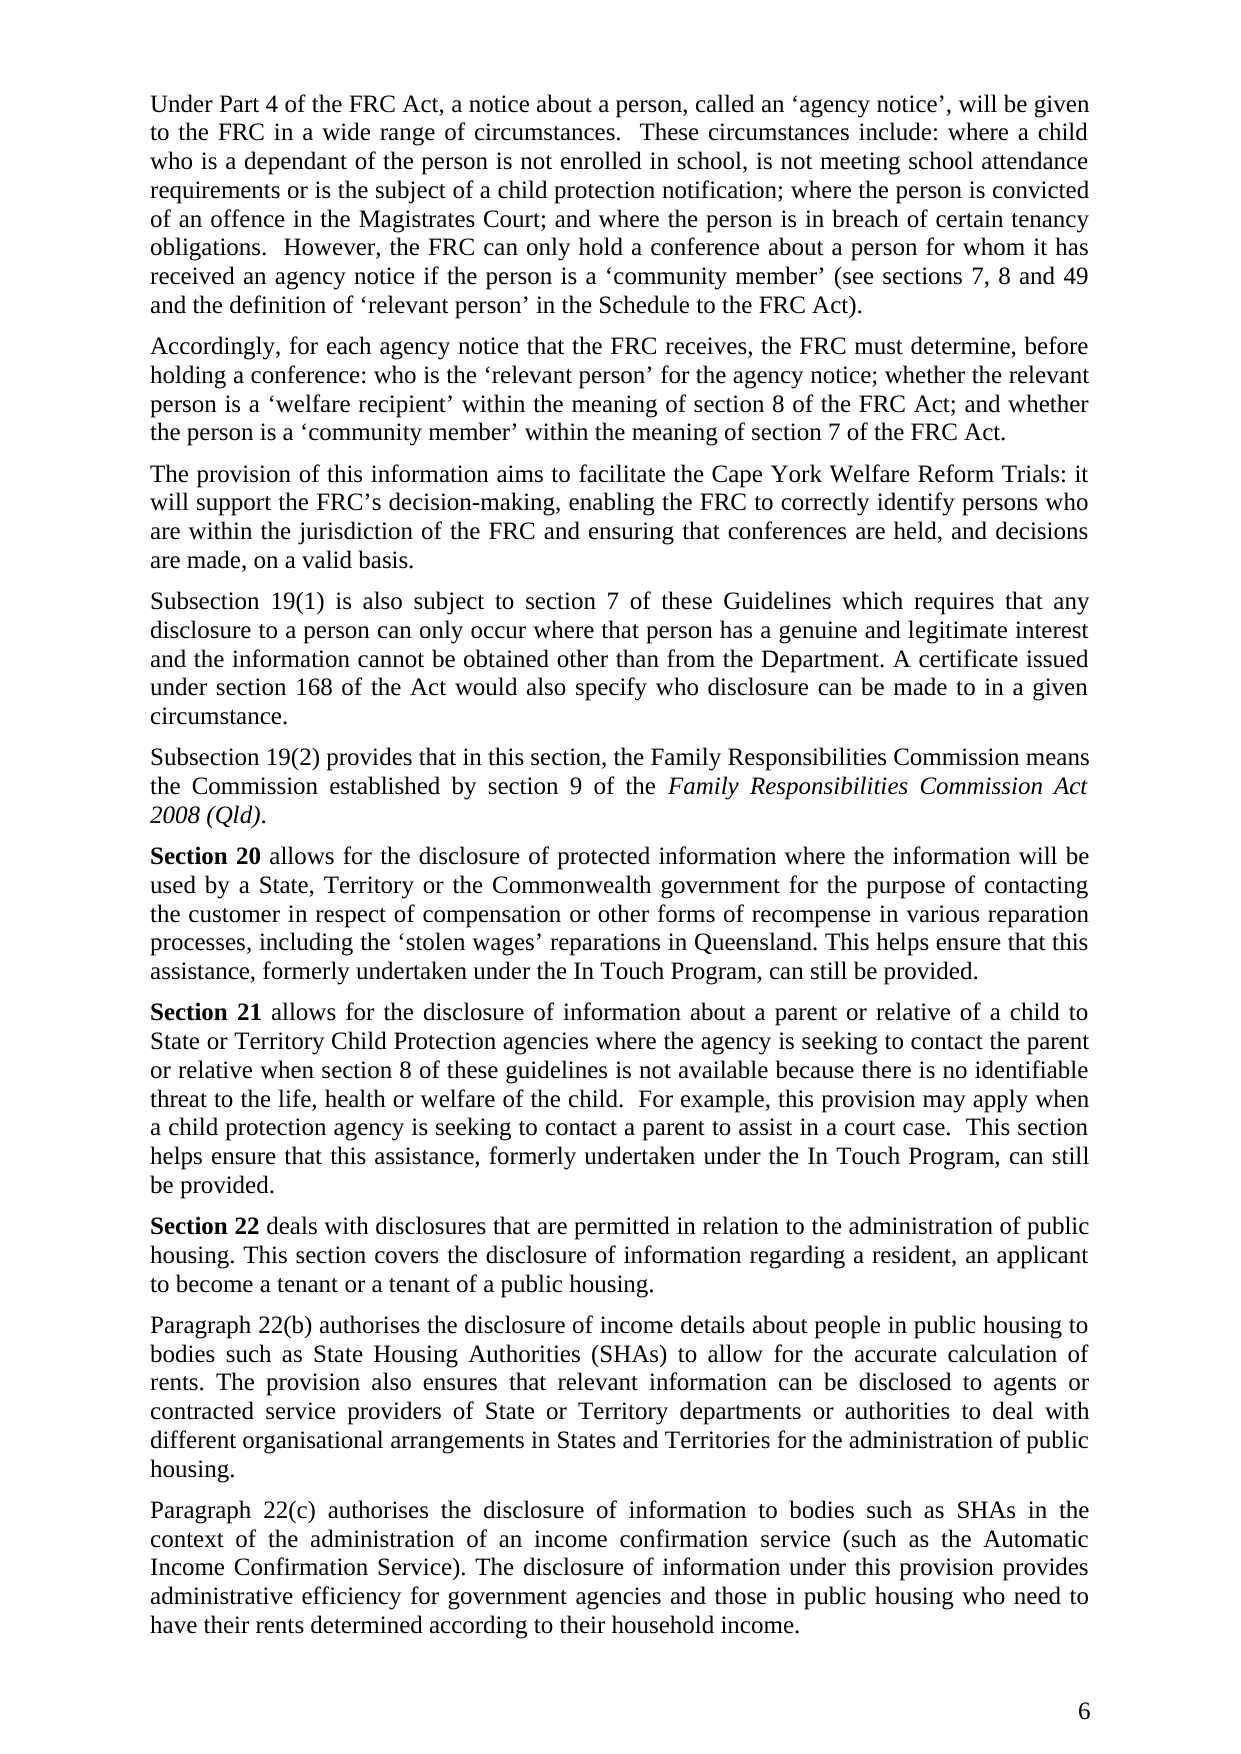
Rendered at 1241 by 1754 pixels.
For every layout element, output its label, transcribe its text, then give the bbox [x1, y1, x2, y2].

text Subsection 19(1) is also subject to section 7 of these Guidelines which requires that any disclosure to a person can only occur where that person has a genuine and legitimate interest and the information cannot be obtained other than from the Department. A certificate issued under section 168 of the Act would also specify who disclosure can be made to in a given circumstance. [150, 586, 1090, 730]
text Paragraph 22(b) authorises the disclosure of income details about people in public housing to bodies such as State Housing Authorities (SHAs) to allow for the accurate calculation of rents. The provision also ensures that relevant information can be disclosed to agents or contracted service providers of State or Territory departments or authorities to deal with different organisational arrangements in States and Territories for the administration of public housing. [150, 1310, 1090, 1482]
text The provision of this information aims to facilitate the Cape York Welfare Reform Trials: it will support the FRC’s decision-making, enabling the FRC to correctly identify persons who are within the jurisdiction of the FRC and ensuring that conferences are held, and decisions are made, on a valid basis. [150, 459, 1090, 574]
text Under Part 4 of the FRC Act, a notice about a person, called an ‘agency notice’, will be given to the FRC in a wide range of circumstances. These circumstances include: where a child who is a dependant of the person is not enrolled in school, is not meeting school attendance requirements or is the subject of a child protection notification; where the person is convicted of an offence in the Magistrates Court; and where the person is in breach of certain tenancy obligations. However, the FRC can only hold a conference about a person for whom it has received an agency notice if the person is a ‘community member’ (see sections 7, 8 and 49 and the definition of ‘relevant person’ in the Schedule to the FRC Act). [150, 89, 1090, 319]
text Section 20 allows for the disclosure of protected information where the information will be used by a State, Territory or the Commonwealth government for the purpose of contacting the customer in respect of compensation or other forms of recompense in various reparation processes, including the ‘stolen wages’ reparations in Queensland. This helps ensure that this assistance, formerly undertaken under the In Touch Program, can still be provided. [150, 841, 1090, 985]
text Section 22 deals with disclosures that are permitted in relation to the administration of public housing. This section covers the disclosure of information regarding a resident, an applicant to become a tenant or a tenant of a public housing. [150, 1211, 1090, 1297]
text Subsection 19(2) provides that in this section, the Family Responsibilities Commission means the Commission established by section 9 of the Family Responsibilities Commission Act 2008 (Qld). [150, 742, 1090, 829]
text Section 21 allows for the disclosure of information about a parent or relative of a child to State or Territory Child Protection agencies where the agency is seeking to contact the parent or relative when section 8 of these guidelines is not available because there is no identifiable threat to the life, health or welfare of the child. For example, this provision may apply when a child protection agency is seeking to contact a parent to assist in a court case. This section helps ensure that this assistance, formerly undertaken under the In Touch Program, can still be provided. [150, 997, 1090, 1199]
text Paragraph 22(c) authorises the disclosure of information to bodies such as SHAs in the context of the administration of an income confirmation service (such as the Automatic Income Confirmation Service). The disclosure of information under this provision provides administrative efficiency for government agencies and those in public housing who need to have their rents determined according to their household income. [150, 1495, 1090, 1639]
text Accordingly, for each agency notice that the FRC receives, the FRC must determine, before holding a conference: who is the ‘relevant person’ for the agency notice; whether the relevant person is a ‘welfare recipient’ within the meaning of section 8 of the FRC Act; and whether the person is a ‘community member’ within the meaning of section 7 of the FRC Act. [150, 331, 1090, 446]
